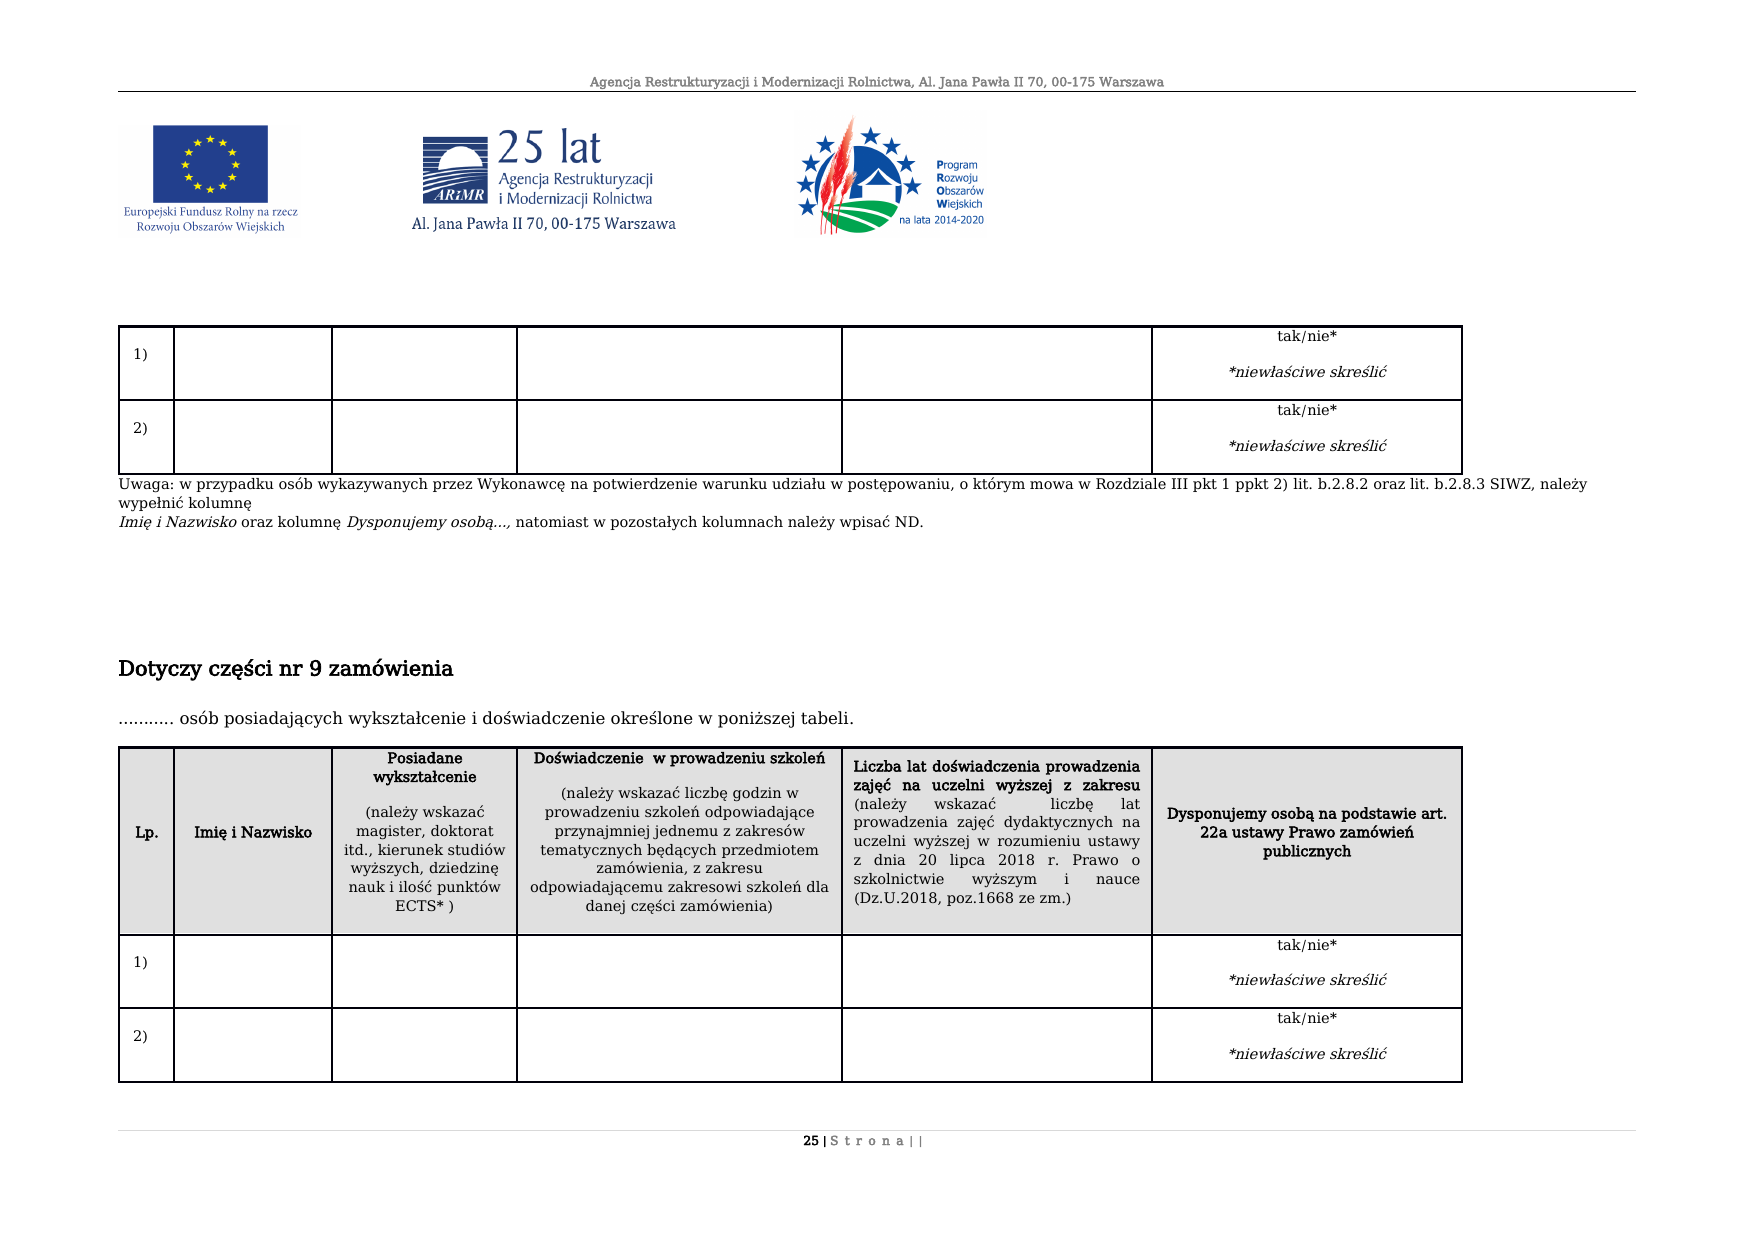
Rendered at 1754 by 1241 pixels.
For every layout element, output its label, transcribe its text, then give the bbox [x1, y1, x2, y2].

table_cell [518, 328, 841, 399]
table_cell [175, 328, 331, 399]
table_cell [843, 936, 1151, 1007]
text ……….. osób posiadających wykształcenie i doświadczenie określone w poniższej tabeli. [118, 708, 1636, 728]
table_cell 2) [120, 1009, 173, 1081]
table_cell [843, 401, 1151, 473]
table_cell 1) [120, 328, 173, 399]
picture [404, 120, 686, 238]
table_cell [518, 936, 841, 1007]
table_cell [175, 936, 331, 1007]
table_cell 1) [120, 936, 173, 1007]
table_cell [333, 1009, 516, 1081]
table_header Liczba lat doświadczenia prowadzenia zajęć na uczelni wyższej z zakresu (należy wskazać liczbę lat prowadzenia zajęć dydaktycznych na uczelni wyższej w rozumieniu ustawy z dnia 20 lipca 2018 r. Prawo o szkolnictwie wyższym i nauce (Dz.U.2018, poz.1668 ze zm.) [843, 749, 1151, 933]
table_cell [333, 401, 516, 473]
table_cell [518, 401, 841, 473]
table_header Dysponujemy osobą na podstawie art. 22a ustawy Prawo zamówień publicznych [1153, 749, 1461, 933]
table_cell [843, 328, 1151, 399]
table_cell 2) [120, 401, 173, 473]
table_cell tak/nie* *niewłaściwe skreślić [1153, 328, 1461, 399]
table_header Posiadane wykształcenie (należy wskazać magister, doktorat itd., kierunek studiów wyższych, dziedzinę nauk i ilość punktów ECTS* ) [333, 749, 516, 933]
table_cell [843, 1009, 1151, 1081]
table_cell [175, 1009, 331, 1081]
text Uwaga: w przypadku osób wykazywanych przez Wykonawcę na potwierdzenie warunku udziału w postępowaniu, o którym mowa w Rozdziale III pkt 1 ppkt 2) lit. b.2.8.2 oraz lit. b.2.8.3 SIWZ, należy wypełnić kolumnę Imię i Nazwisko oraz kolumnę Dysponujemy osobą…, natomiast w pozostałych kolumnach należy wpisać ND. [118, 475, 1636, 530]
table_cell [518, 1009, 841, 1081]
table_header Imię i Nazwisko [175, 749, 331, 933]
table_cell tak/nie* *niewłaściwe skreślić [1153, 1009, 1461, 1081]
table_header Doświadczenie w prowadzeniu szkoleń (należy wskazać liczbę godzin w prowadzeniu szkoleń odpowiadające przynajmniej jednemu z zakresów tematycznych będących przedmiotem zamówienia, z zakresu odpowiadającemu zakresowi szkoleń dla danej części zamówienia) [518, 749, 841, 933]
text Dotyczy części nr 9 zamówienia [118, 655, 1636, 680]
table_cell tak/nie* *niewłaściwe skreślić [1153, 401, 1461, 473]
table_cell [175, 401, 331, 473]
table_header Lp. [120, 749, 173, 933]
table_cell [333, 328, 516, 399]
table_cell tak/nie* *niewłaściwe skreślić [1153, 936, 1461, 1007]
table_cell [333, 936, 516, 1007]
